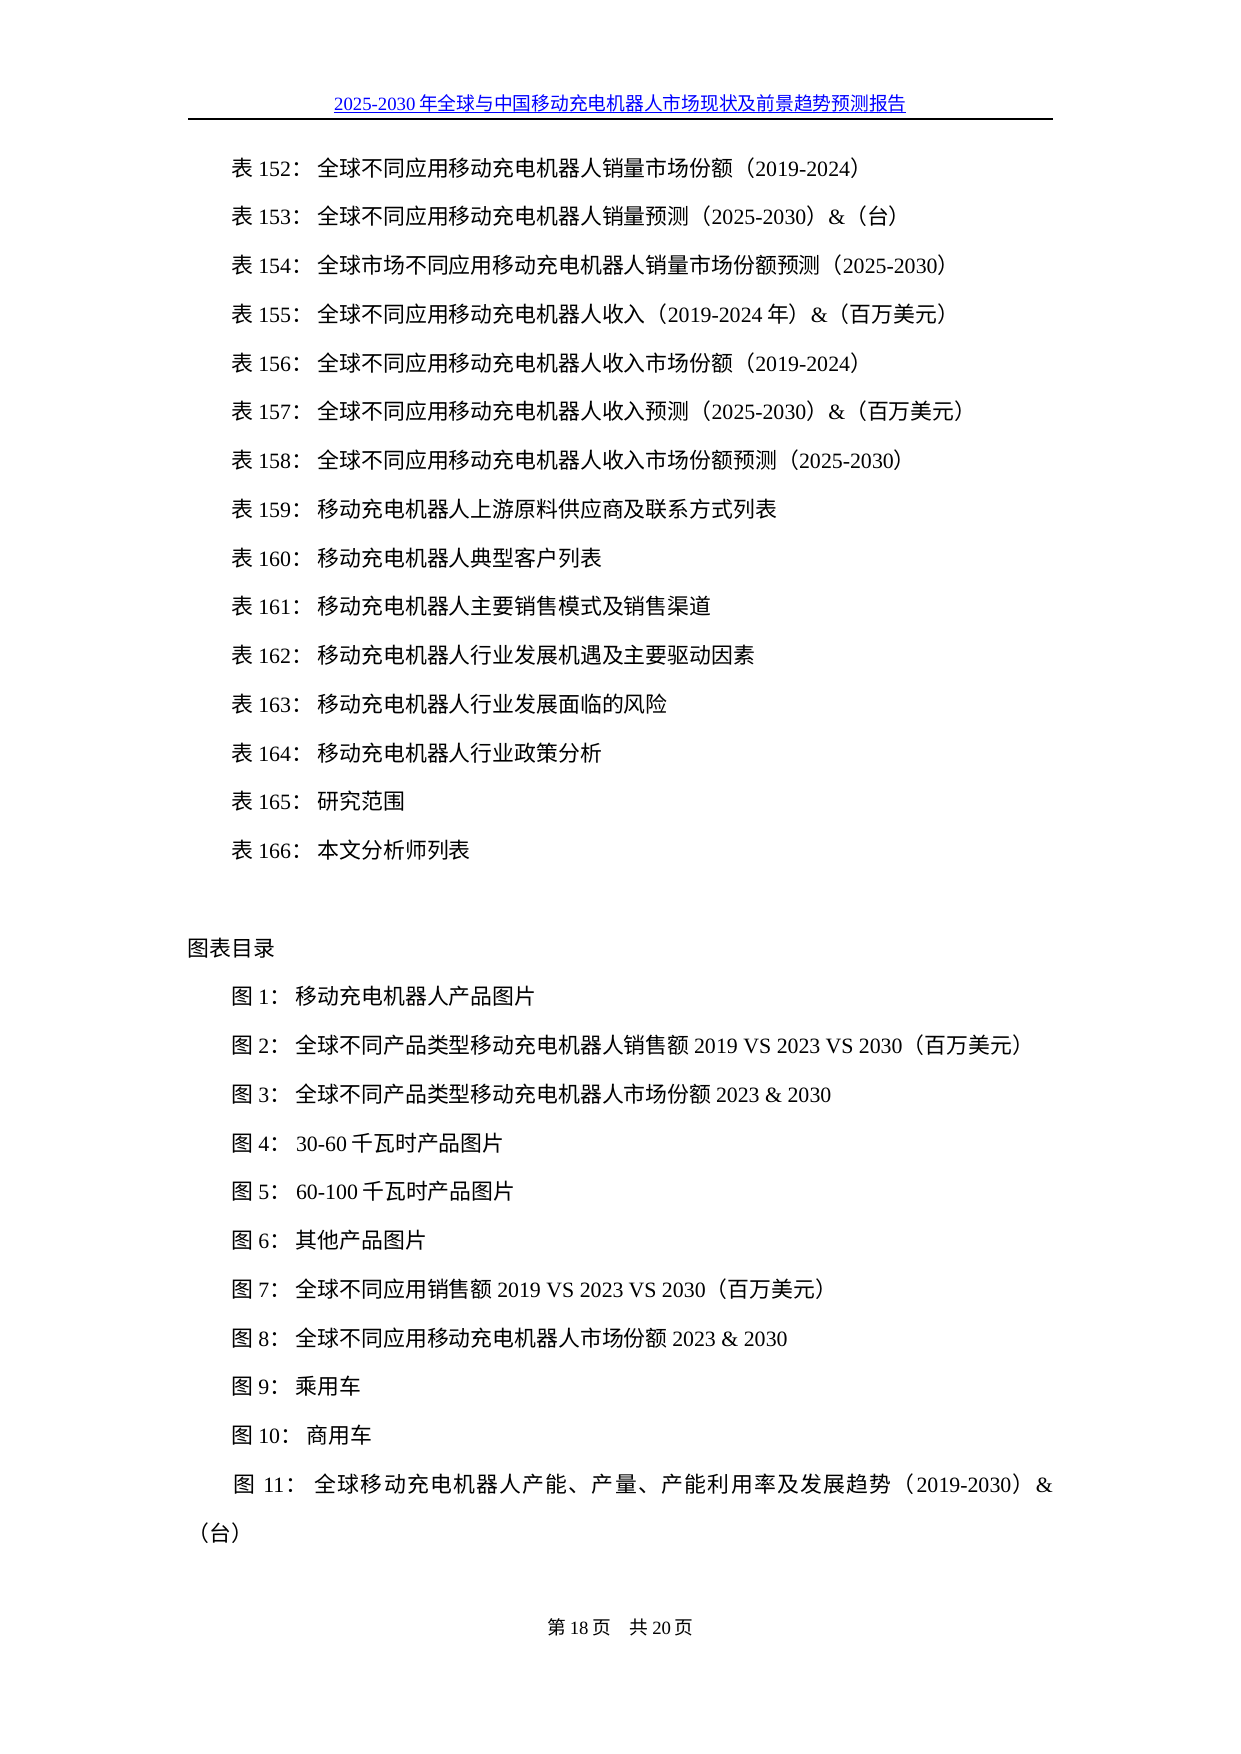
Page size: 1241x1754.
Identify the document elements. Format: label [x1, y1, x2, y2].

text [187, 150, 1053, 1548]
